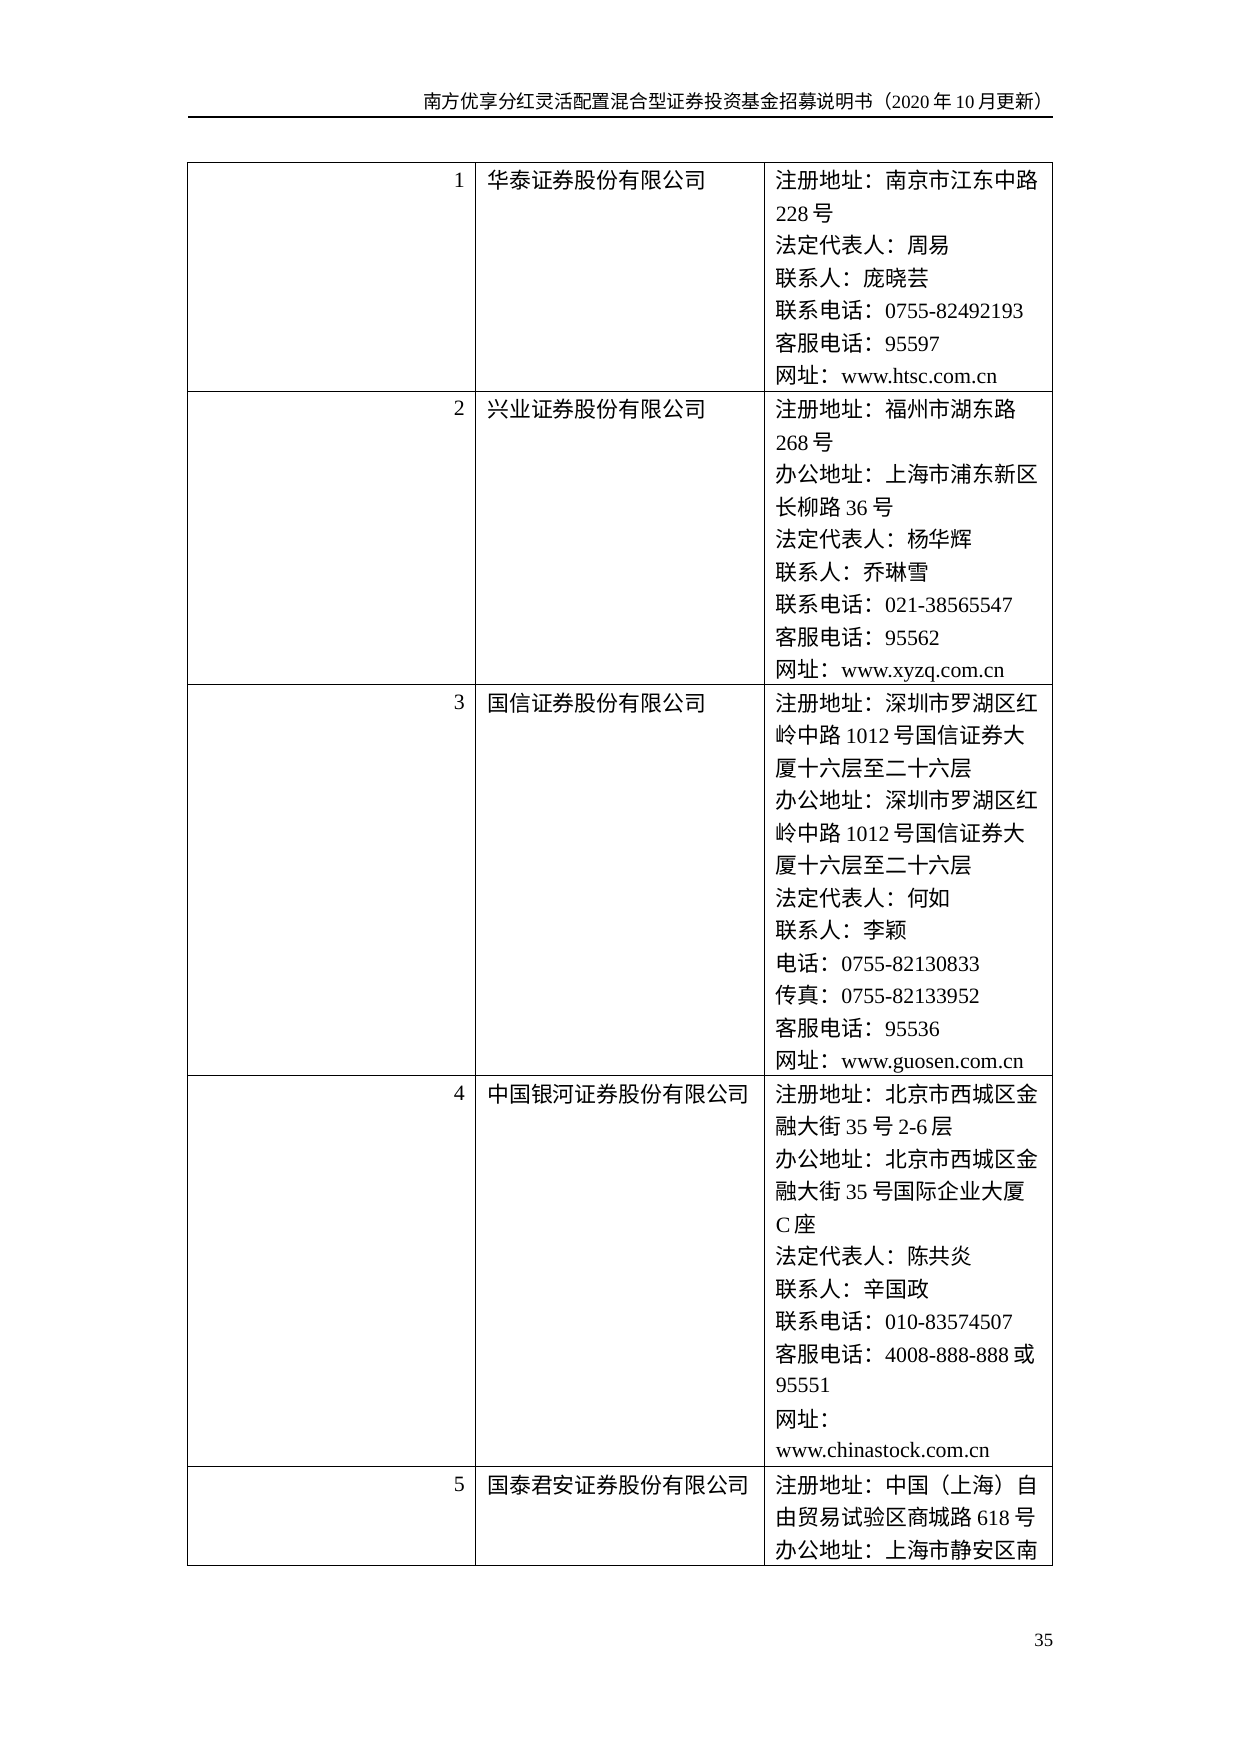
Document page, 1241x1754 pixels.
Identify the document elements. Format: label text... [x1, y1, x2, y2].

table_cell 4 [188, 1076, 475, 1466]
table_cell 注册地址：北京市西城区金融大街35号2-6层 办公地址：北京市西城区金融大街35号国际企业大厦C座 法定代表人：陈共炎 联系人：辛国政 联系电话：010-83574507 客服电话：4008-888-888或95551 网址：www.chinastock.com.cn [765, 1076, 1052, 1466]
table_cell 注册地址：福州市湖东路268号 办公地址：上海市浦东新区长柳路36号 法定代表人：杨华辉 联系人：乔琳雪 联系电话：021-38565547 客服电话：95562 网址：www.xyzq.com.cn [765, 392, 1052, 684]
table_cell 注册地址：南京市江东中路228号 法定代表人：周易 联系人：庞晓芸 联系电话：0755-82492193 客服电话：95597 网址：www.htsc.com.cn [765, 163, 1052, 391]
table_cell 注册地址：深圳市罗湖区红岭中路1012号国信证券大厦十六层至二十六层 办公地址：深圳市罗湖区红岭中路1012号国信证券大厦十六层至二十六层 法定代表人：何如 联系人：李颖 电话：0755-82130833 传真：0755-82133952 客服电话：95536 网址：www.guosen.com.cn [765, 685, 1052, 1075]
table_cell 中国银河证券股份有限公司 [476, 1076, 764, 1466]
table_cell 1 [188, 163, 475, 391]
table_cell 兴业证券股份有限公司 [476, 392, 764, 684]
table_cell 华泰证券股份有限公司 [476, 163, 764, 391]
table_cell 5 [188, 1467, 475, 1565]
table_cell 2 [188, 392, 475, 684]
table_cell 国信证券股份有限公司 [476, 685, 764, 1075]
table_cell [765, 1467, 1052, 1565]
table_cell 3 [188, 685, 475, 1075]
table_cell 国泰君安证券股份有限公司 [476, 1467, 764, 1565]
